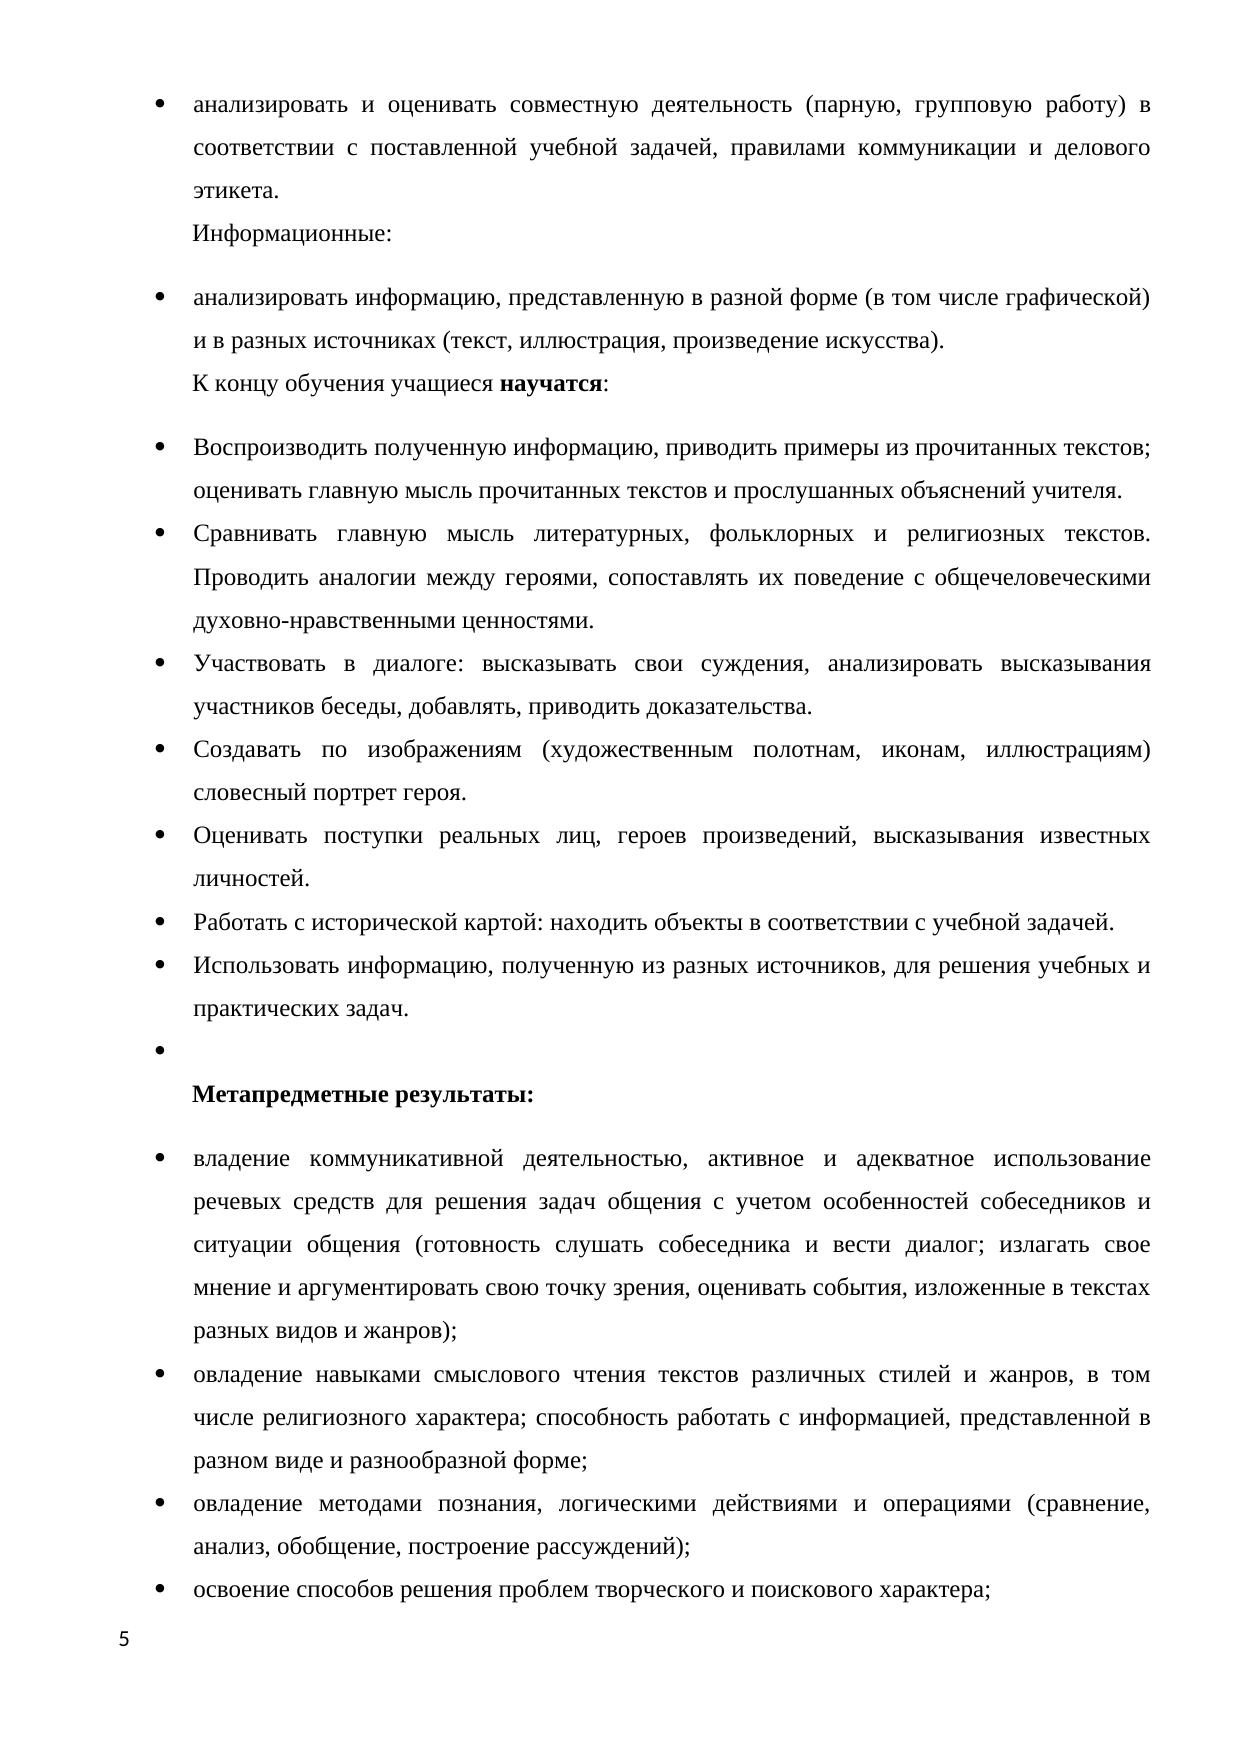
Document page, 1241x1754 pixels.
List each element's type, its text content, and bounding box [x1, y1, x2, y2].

list Работать с исторической картой: находить объекты в соответствии с учебной задачей. [156, 907, 1152, 935]
list освоение способов решения проблем творческого и поискового характера; [156, 1574, 1152, 1603]
list анализировать и оценивать совместную деятельность (парную, групповую работу) в соответствии с поставленной учебной задачей, правилами коммуникации и делового этикета. [156, 89, 1152, 204]
list овладение методами познания, логическими действиями и операциями (сравнение, анализ, обобщение, построение рассуждений); [156, 1488, 1152, 1560]
text Информационные: [118, 218, 1152, 247]
list владение коммуникативной деятельностью, активное и адекватное использование речевых средств для решения задач общения с учетом особенностей собеседников и ситуации общения (готовность слушать собеседника и вести диалог; излагать свое мнение и аргументировать свою точку зрения, оценивать события, изложенные в текстах разных видов и жанров); [156, 1143, 1152, 1344]
list Создавать по изображениям (художественным полотнам, иконам, иллюстрациям) словесный портрет героя. [156, 734, 1152, 806]
text Метапредметные результаты: [118, 1079, 1152, 1108]
list овладение навыками смыслового чтения текстов различных стилей и жанров, в том числе религиозного характера; способность работать с информацией, представленной в разном виде и разнообразной форме; [156, 1359, 1152, 1474]
list Сравнивать главную мысль литературных, фольклорных и религиозных текстов. Проводить аналогии между героями, сопоставлять их поведение с общечеловеческими духовно-нравственными ценностями. [156, 518, 1152, 633]
list Воспроизводить полученную информацию, приводить примеры из прочитанных текстов; оценивать главную мысль прочитанных текстов и прослушанных объяснений учителя. [156, 432, 1152, 504]
text К концу обучения учащиеся научатся: [118, 368, 1152, 397]
list анализировать информацию, представленную в разной форме (в том числе графической) и в разных источниках (текст, иллюстрация, произведение искусства). [156, 282, 1152, 354]
list Участвовать в диалоге: высказывать свои суждения, анализировать высказывания участников беседы, добавлять, приводить доказательства. [156, 648, 1152, 720]
list Оценивать поступки реальных лиц, героев произведений, высказывания известных личностей. [156, 820, 1152, 892]
list Использовать информацию, полученную из разных источников, для решения учебных и практических задач. [156, 950, 1152, 1022]
